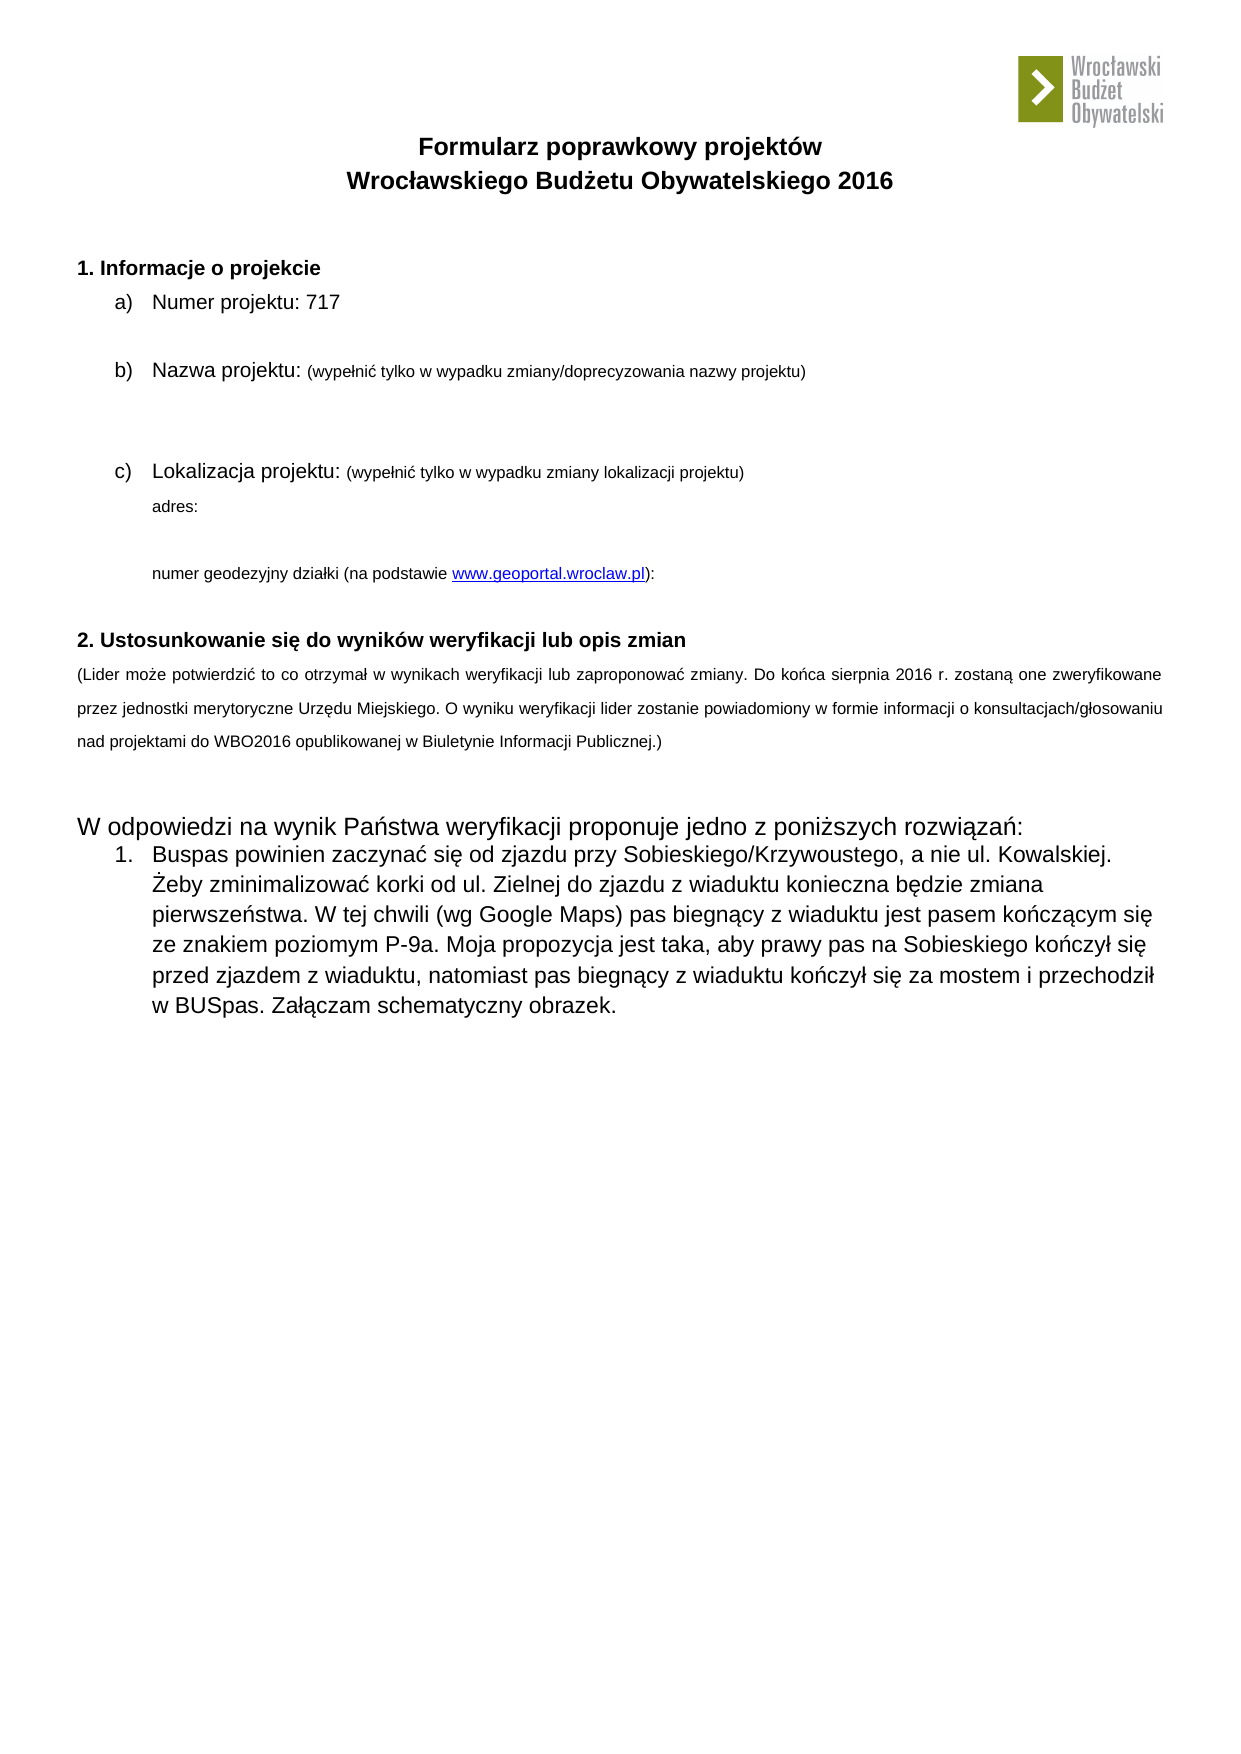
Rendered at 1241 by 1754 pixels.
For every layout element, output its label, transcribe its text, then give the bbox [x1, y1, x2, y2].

list Nazwa projektu: (wypełnić tylko w wypadku zmiany/doprecyzowania nazwy projektu) [114, 350, 1163, 384]
subtitle Wrocławskiego Budżetu Obywatelskiego 2016 [77, 162, 1163, 196]
subtitle Formularz poprawkowy projektów [77, 129, 1163, 162]
picture [1016, 53, 1164, 129]
text 2. Ustosunkowanie się do wyników weryfikacji lub opis zmian [77, 620, 1163, 654]
list Lokalizacja projektu: (wypełnić tylko w wypadku zmiany lokalizacji projektu) [114, 452, 1163, 485]
text numer geodezyjny działki (na podstawie www.geoportal.wroclaw.pl): [152, 553, 1163, 586]
text adres: [152, 485, 1163, 519]
text W odpowiedzi na wynik Państwa weryfikacji proponuje jedno z poniższych rozwiązań: [77, 812, 1163, 841]
text (Lider może potwierdzić to co otrzymał w wynikach weryfikacji lub zaproponować zmiany. Do końca sierpnia 2016 r. zostaną one zweryfikowane przez jednostki merytoryczne Urzędu Miejskiego. O wyniku weryfikacji lider zostanie powiadomiony w formie informacji o konsultacjach/głosowaniu nad projektami do WBO2016 opublikowanej w Biuletynie Informacji Publicznej.) [77, 654, 1163, 754]
text 1. Informacje o projekcie [77, 249, 1163, 282]
list Numer projektu: 717 [114, 283, 1163, 316]
list Buspas powinien zaczynać się od zjazdu przy Sobieskiego/Krzywoustego, a nie ul. Kowalskiej. Żeby zminimalizować korki od ul. Zielnej do zjazdu z wiaduktu konieczna będzie zmiana pierwszeństwa. W tej chwili (wg Google Maps) pas biegnący z wiaduktu jest pasem kończącym się ze znakiem poziomym P-9a. Moja propozycja jest taka, aby prawy pas na Sobieskiego kończył się przed zjazdem z wiaduktu, natomiast pas biegnący z wiaduktu kończył się za mostem i przechodził w BUSpas. Załączam schematyczny obrazek. [114, 841, 1163, 1018]
